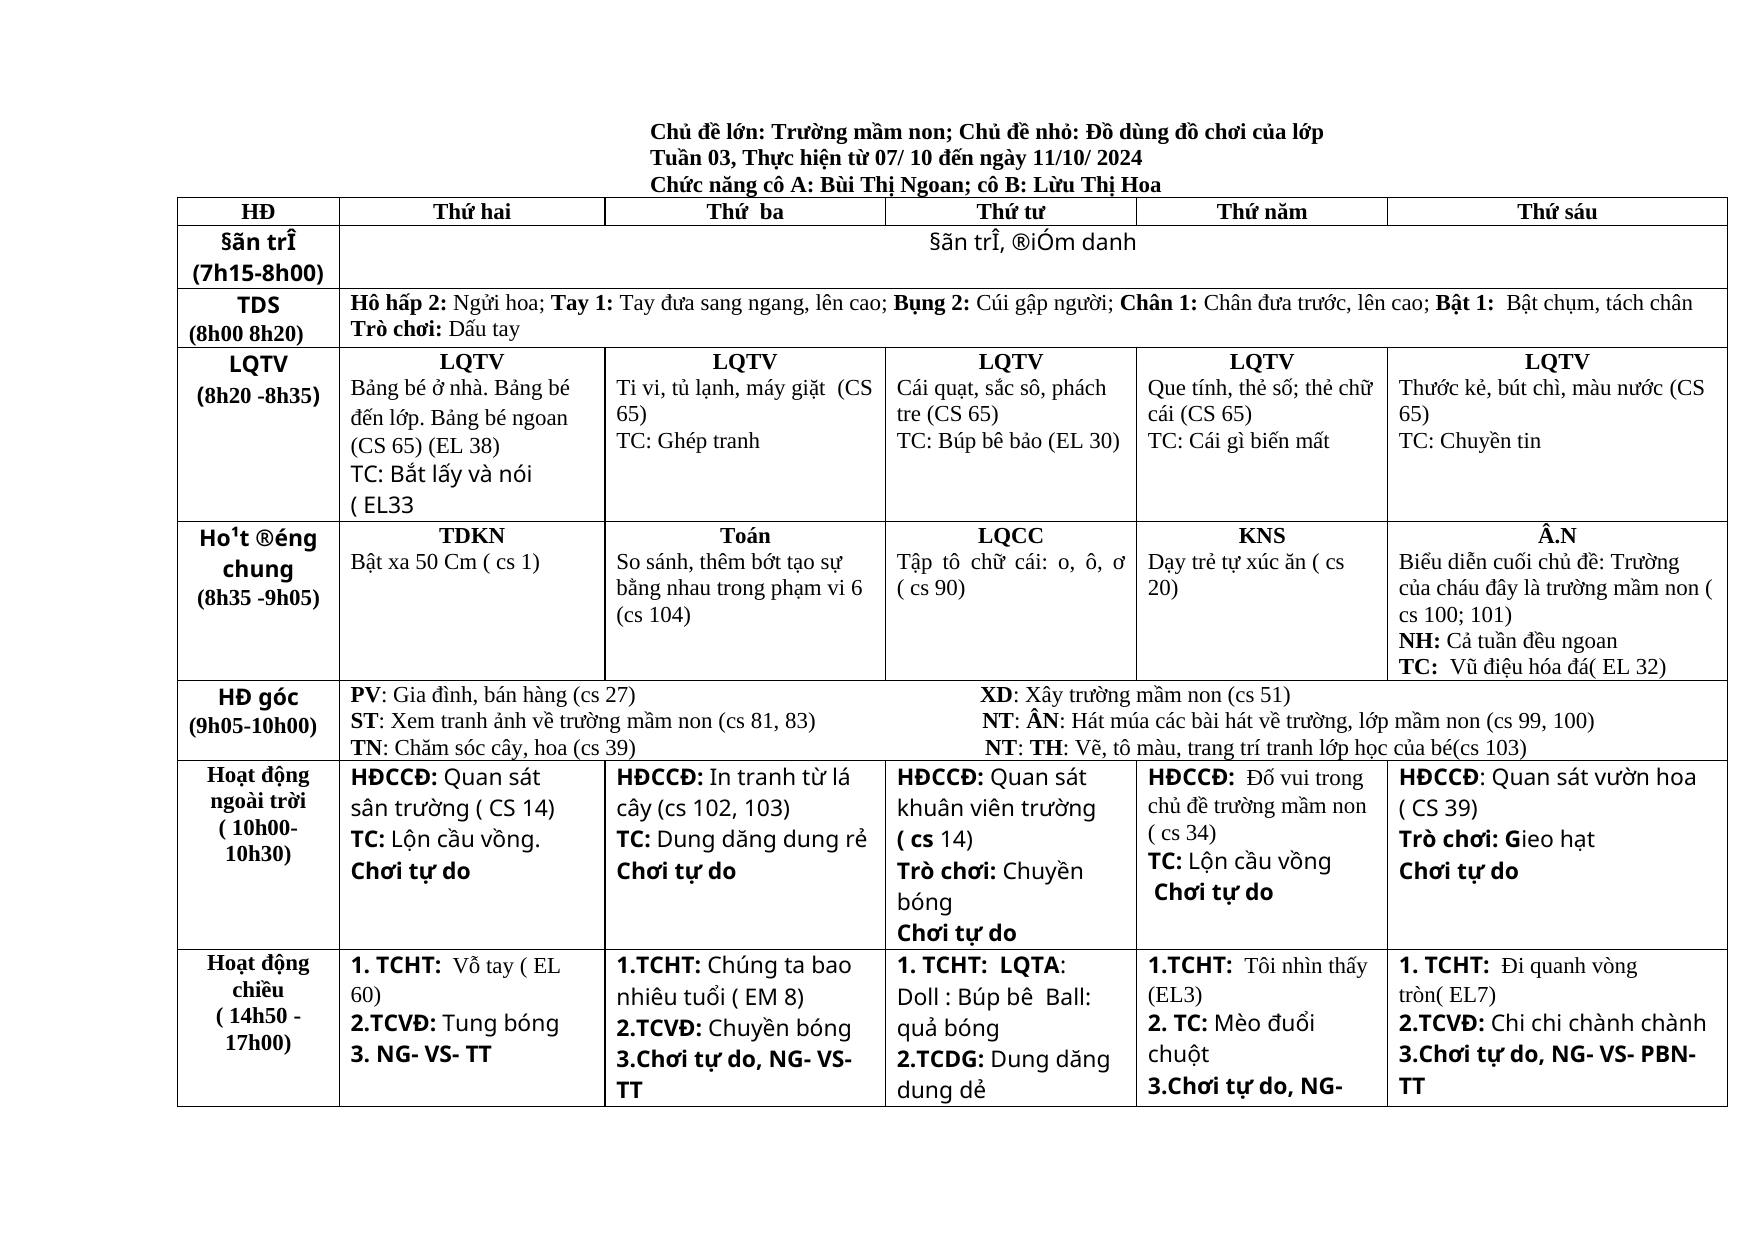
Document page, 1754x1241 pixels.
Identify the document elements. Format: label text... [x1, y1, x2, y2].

table_cell Ho¹t ®éng chung (8h35 -9h05) [178, 522, 339, 680]
table_cell LQCC Tập tô chữ cái: o, ô, ơ ( cs 90) [886, 522, 1136, 680]
table_cell §ãn trÎ (7h15-8h00) [178, 226, 339, 288]
table_cell HĐCCĐ: Quan sát sân trường ( CS 14) TC: Lộn cầu vồng. Chơi tự do [340, 761, 604, 948]
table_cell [178, 950, 339, 1106]
text Chủ đề lớn: Trường mầm non; Chủ đề nhỏ: Đồ dùng đồ chơi của lớp [177, 118, 1636, 144]
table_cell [606, 950, 885, 1106]
table_cell §ãn trÎ, ®iÓm danh [340, 226, 1727, 288]
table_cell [1137, 950, 1387, 1106]
table_cell Â.N Biểu diễn cuối chủ đề: Trường của cháu đây là trường mầm non ( cs 100; 101) NH: Cả tuần đều ngoan TC: Vũ điệu hóa đá( EL 32) [1388, 522, 1727, 680]
table_header Thứ tư [886, 198, 1136, 224]
table_cell TDKN Bật xa 50 Cm ( cs 1) [340, 522, 604, 680]
table_cell LQTV Ti vi, tủ lạnh, máy giặt (CS 65) TC: Ghép tranh [606, 348, 885, 521]
table_cell TDS (8h00 8h20) [178, 289, 339, 347]
table_cell HĐCCĐ: Đố vui trong chủ đề trường mầm non ( cs 34) TC: Lộn cầu vồng Chơi tự do [1137, 761, 1387, 948]
table_cell LQTV Cái quạt, sắc sô, phách tre (CS 65) TC: Búp bê bảo (EL 30) [886, 348, 1136, 521]
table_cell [886, 950, 1136, 1106]
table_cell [1388, 950, 1727, 1106]
table_header HĐ [178, 198, 339, 224]
table_cell HĐCCĐ: Quan sát khuân viên trường ( cs 14) Trò chơi: Chuyền bóng Chơi tự do [886, 761, 1136, 948]
table_cell LQTV (8h20 -8h35) [178, 348, 339, 521]
table_cell LQTV Bảng bé ở nhà. Bảng bé đến lớp. Bảng bé ngoan (CS 65) (EL 38) TC: Bắt lấy và nói ( EL33 [340, 348, 604, 521]
table_cell KNS Dạy trẻ tự xúc ăn ( cs 20) [1137, 522, 1387, 680]
table_cell HĐCCĐ: Quan sát vườn hoa ( CS 39) Trò chơi: Gieo hạt Chơi tự do [1388, 761, 1727, 948]
table_cell PV: Gia đình, bán hàng (cs 27) XD: Xây trường mầm non (cs 51) ST: Xem tranh ảnh về trường mầm non (cs 81, 83) NT: ÂN: Hát múa các bài hát về trường, lớp mầm non (cs 99, 100) TN: Chăm sóc cây, hoa (cs 39) NT: TH: Vẽ, tô màu, trang trí tranh lớp học của bé(cs 103) [340, 681, 1727, 760]
table_header Thứ sáu [1388, 198, 1727, 224]
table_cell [340, 950, 604, 1106]
table_header Thứ hai [340, 198, 604, 224]
table_cell LQTV Que tính, thẻ số; thẻ chữ cái (CS 65) TC: Cái gì biến mất [1137, 348, 1387, 521]
text Chức năng cô A: Bùi Thị Ngoan; cô B: Lừu Thị Hoa [177, 171, 1636, 197]
table_cell HĐ góc (9h05-10h00) [178, 681, 339, 760]
table_cell Hô hấp 2: Ngửi hoa; Tay 1: Tay đưa sang ngang, lên cao; Bụng 2: Cúi gập người; Chân 1: Chân đưa trước, lên cao; Bật 1: Bật chụm, tách chân Trò chơi: Dấu tay [340, 289, 1727, 347]
table_cell HĐCCĐ: In tranh từ lá cây (cs 102, 103) TC: Dung dăng dung rẻ Chơi tự do [606, 761, 885, 948]
table_cell Toán So sánh, thêm bớt tạo sự bằng nhau trong phạm vi 6 (cs 104) [606, 522, 885, 680]
table_header Thứ ba [606, 198, 885, 224]
table_cell Hoạt động ngoài trời ( 10h00- 10h30) [178, 761, 339, 948]
table_header Thứ năm [1137, 198, 1387, 224]
table_cell LQTV Thước kẻ, bút chì, màu nước (CS 65) TC: Chuyền tin [1388, 348, 1727, 521]
text Tuần 03, Thực hiện từ 07/ 10 đến ngày 11/10/ 2024 [177, 144, 1636, 171]
